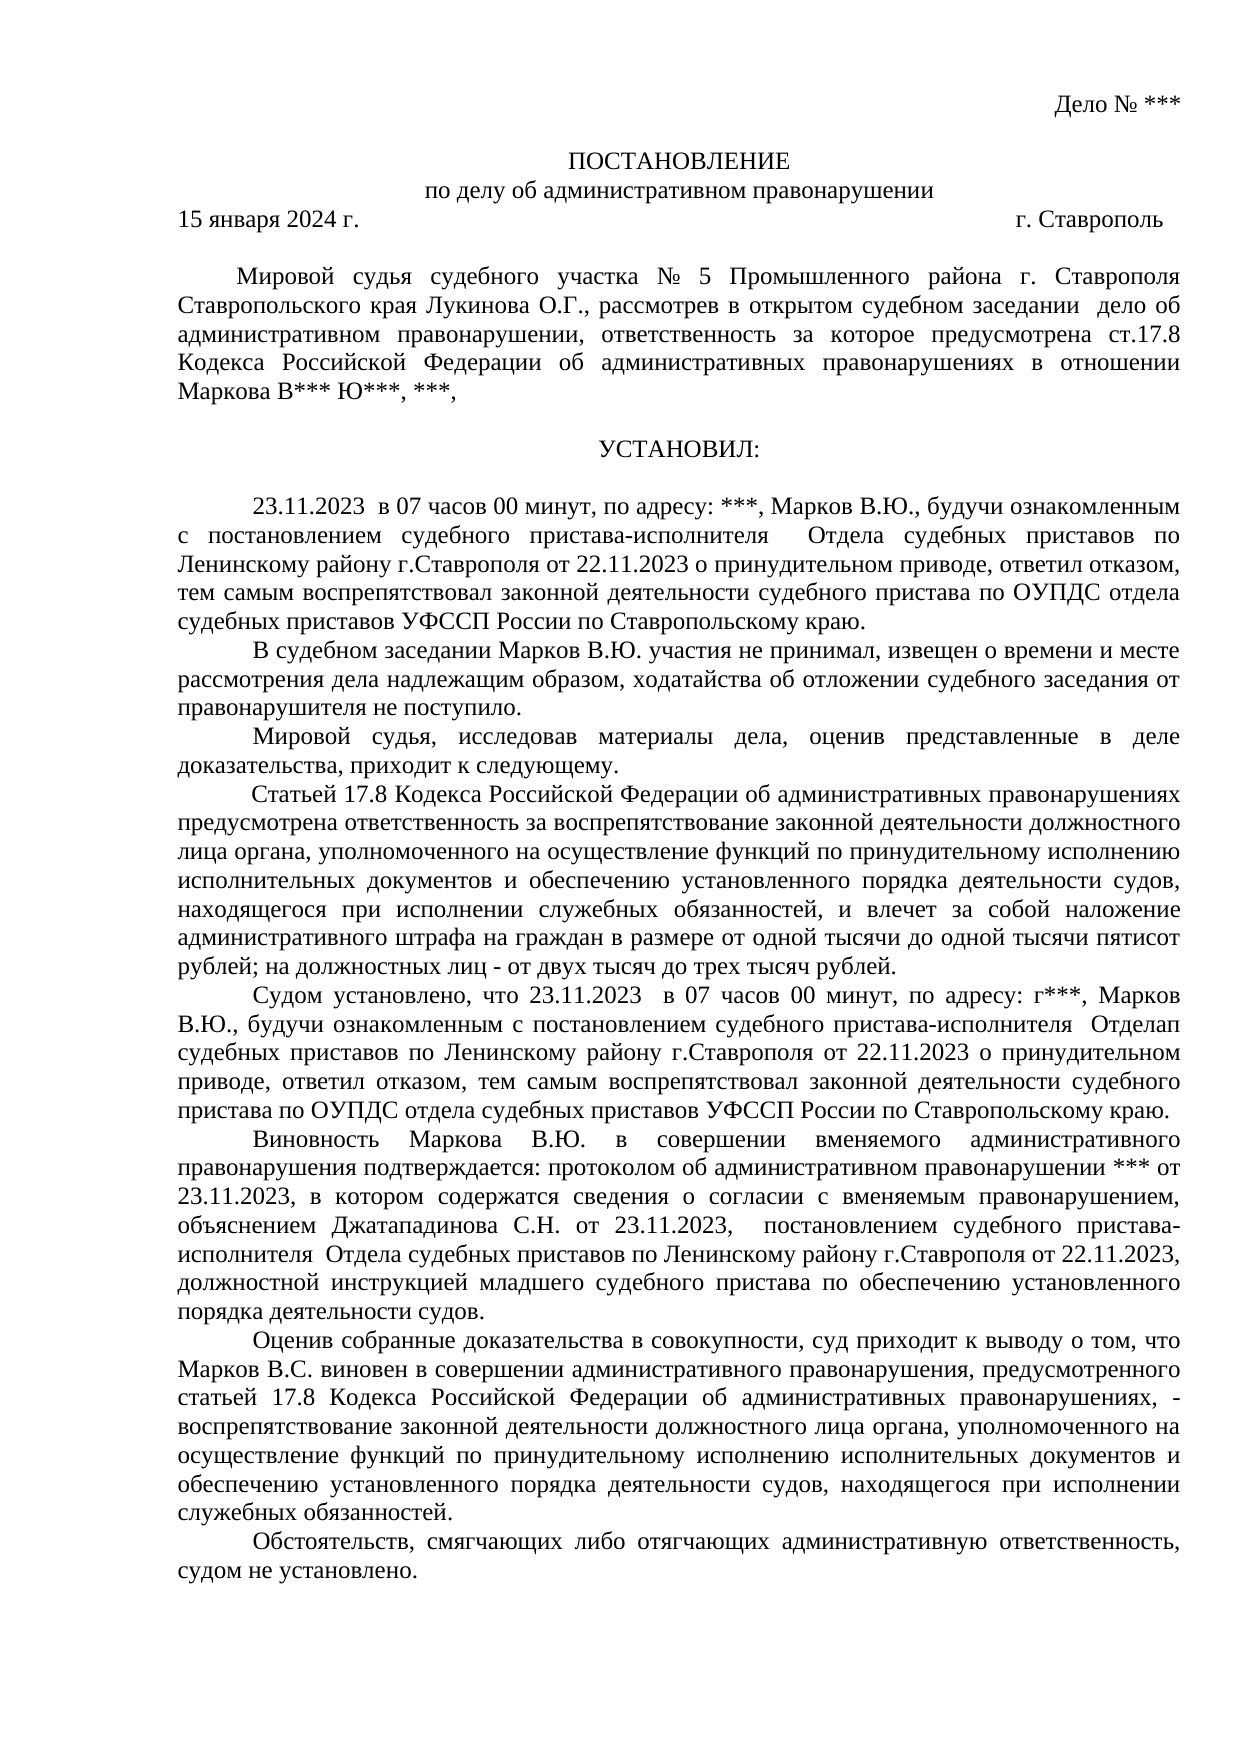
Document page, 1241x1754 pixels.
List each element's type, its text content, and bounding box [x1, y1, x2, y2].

text Судом установлено, что 23.11.2023 в 07 часов 00 минут, по адресу: г***, Марков В.Ю., будучи ознакомленным с постановлением судебного пристава-исполнителя Отделап судебных приставов по Ленинскому району г.Ставрополя от 22.11.2023 о принудительном приводе, ответил отказом, тем самым воспрепятствовал законной деятельности судебного пристава по ОУПДС отдела судебных приставов УФССП России по Ставропольскому краю. [177, 980, 1181, 1124]
text Обстоятельств, смягчающих либо отягчающих административную ответственность, судом не установлено. [177, 1526, 1181, 1584]
text УСТАНОВИЛ: [177, 434, 1181, 462]
text 15 января 2024 г. г. Ставрополь [177, 204, 1181, 232]
text Виновность Маркова В.Ю. в совершении вменяемого административного правонарушения подтверждается: протоколом об административном правонарушении *** от 23.11.2023, в котором содержатся сведения о согласии с вменяемым правонарушением, объяснением Джатападинова С.Н. от 23.11.2023, постановлением судебного пристава-исполнителя Отдела судебных приставов по Ленинскому району г.Ставрополя от 22.11.2023, должностной инструкцией младшего судебного пристава по обеспечению установленного порядка деятельности судов. [177, 1124, 1181, 1325]
text 23.11.2023 в 07 часов 00 минут, по адресу: ***, Марков В.Ю., будучи ознакомленным с постановлением судебного пристава-исполнителя Отдела судебных приставов по Ленинскому району г.Ставрополя от 22.11.2023 о принудительном приводе, ответил отказом, тем самым воспрепятствовал законной деятельности судебного пристава по ОУПДС отдела судебных приставов УФССП России по Ставропольскому краю. [177, 491, 1181, 635]
text Оценив собранные доказательства в совокупности, суд приходит к выводу о том, что Марков В.С. виновен в совершении административного правонарушения, предусмотренного статьей 17.8 Кодекса Российской Федерации об административных правонарушениях, - воспрепятствование законной деятельности должностного лица органа, уполномоченного на осуществление функций по принудительному исполнению исполнительных документов и обеспечению установленного порядка деятельности судов, находящегося при исполнении служебных обязанностей. [177, 1325, 1181, 1526]
text Дело № *** [177, 89, 1181, 117]
text по делу об административном правонарушении [177, 175, 1181, 204]
text ПОСТАНОВЛЕНИЕ [177, 146, 1181, 175]
text Мировой судья, исследовав материалы дела, оценив представленные в деле доказательства, приходит к следующему. [177, 721, 1181, 779]
text Мировой судья судебного участка № 5 Промышленного района г. Ставрополя Ставропольского края Лукинова О.Г., рассмотрев в открытом судебном заседании дело об административном правонарушении, ответственность за которое предусмотрена ст.17.8 Кодекса Российской Федерации об административных правонарушениях в отношении Маркова В*** Ю***, ***, [177, 261, 1181, 405]
text В судебном заседании Марков В.Ю. участия не принимал, извещен о времени и месте рассмотрения дела надлежащим образом, ходатайства об отложении судебного заседания от правонарушителя не поступило. [177, 635, 1181, 721]
text Статьей 17.8 Кодекса Российской Федерации об административных правонарушениях предусмотрена ответственность за воспрепятствование законной деятельности должностного лица органа, уполномоченного на осуществление функций по принудительному исполнению исполнительных документов и обеспечению установленного порядка деятельности судов, находящегося при исполнении служебных обязанностей, и влечет за собой наложение административного штрафа на граждан в размере от одной тысячи до одной тысячи пятисот рублей; на должностных лиц - от двух тысяч до трех тысяч рублей. [177, 779, 1181, 980]
